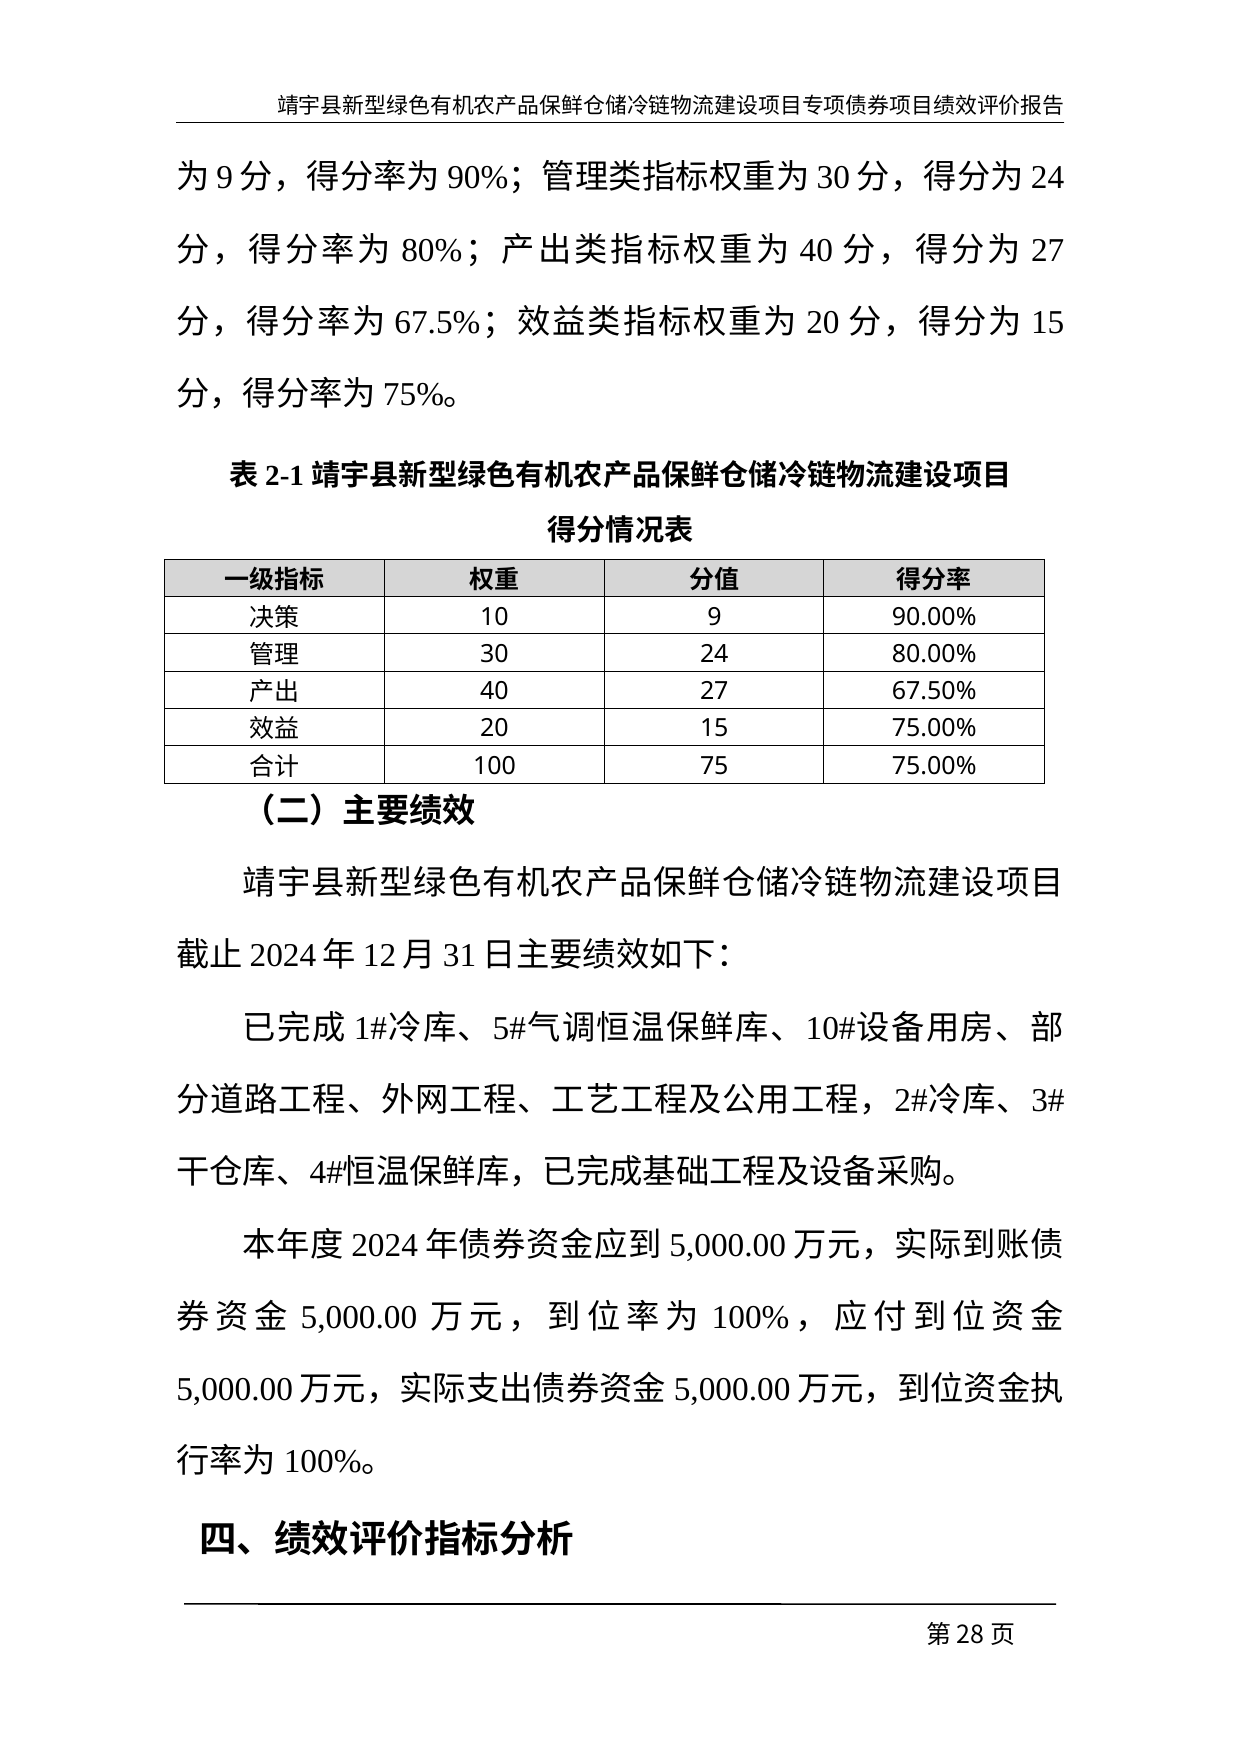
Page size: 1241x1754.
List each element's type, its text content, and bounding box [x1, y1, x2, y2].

table_cell 40 [385, 672, 604, 708]
table_cell 9 [605, 597, 823, 633]
table_cell 30 [385, 634, 604, 671]
text 得分情况表 [176, 507, 1064, 549]
table_header 分值 [605, 560, 823, 596]
table_cell 75.00% [824, 746, 1044, 782]
text 表 2-1 靖宇县新型绿色有机农产品保鲜仓储冷链物流建设项目 [176, 452, 1064, 494]
table_header 权重 [385, 560, 604, 596]
text 已完成1#冷库、5#气调恒温保鲜库、10#设备用房、部分道路工程、外网工程、工艺工程及公用工程，2#冷库、3#干仓库、4#恒温保鲜库，已完成基础工程及设备采购。 [176, 1000, 1064, 1193]
table_cell 90.00% [824, 597, 1044, 633]
text 靖宇县新型绿色有机农产品保鲜仓储冷链物流建设项目截止2024年12月31日主要绩效如下： [176, 856, 1064, 976]
table_cell 20 [385, 709, 604, 745]
table_cell 管理 [165, 634, 384, 671]
table_cell 100 [385, 746, 604, 782]
table_cell 15 [605, 709, 823, 745]
table_cell 75.00% [824, 709, 1044, 745]
table_cell 24 [605, 634, 823, 671]
table_cell 产出 [165, 672, 384, 708]
text 本年度2024年债券资金应到5,000.00万元，实际到账债券资金5,000.00万元，到位率为100%，应付到位资金5,000.00万元，实际支出债券资金5,000.00万元，到位资金执行率为 100%。 [176, 1217, 1064, 1482]
table_cell 决策 [165, 597, 384, 633]
table_cell 10 [385, 597, 604, 633]
table_cell 合计 [165, 746, 384, 782]
table_cell 效益 [165, 709, 384, 745]
table_header 一级指标 [165, 560, 384, 596]
table_cell 75 [605, 746, 823, 782]
subtitle （二）主要绩效 [243, 783, 1064, 832]
subtitle 四、绩效评价指标分析 [199, 1509, 1064, 1563]
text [176, 150, 1064, 415]
table_cell 67.50% [824, 672, 1044, 708]
table_cell 80.00% [824, 634, 1044, 671]
table_header 得分率 [824, 560, 1044, 596]
table_cell 27 [605, 672, 823, 708]
